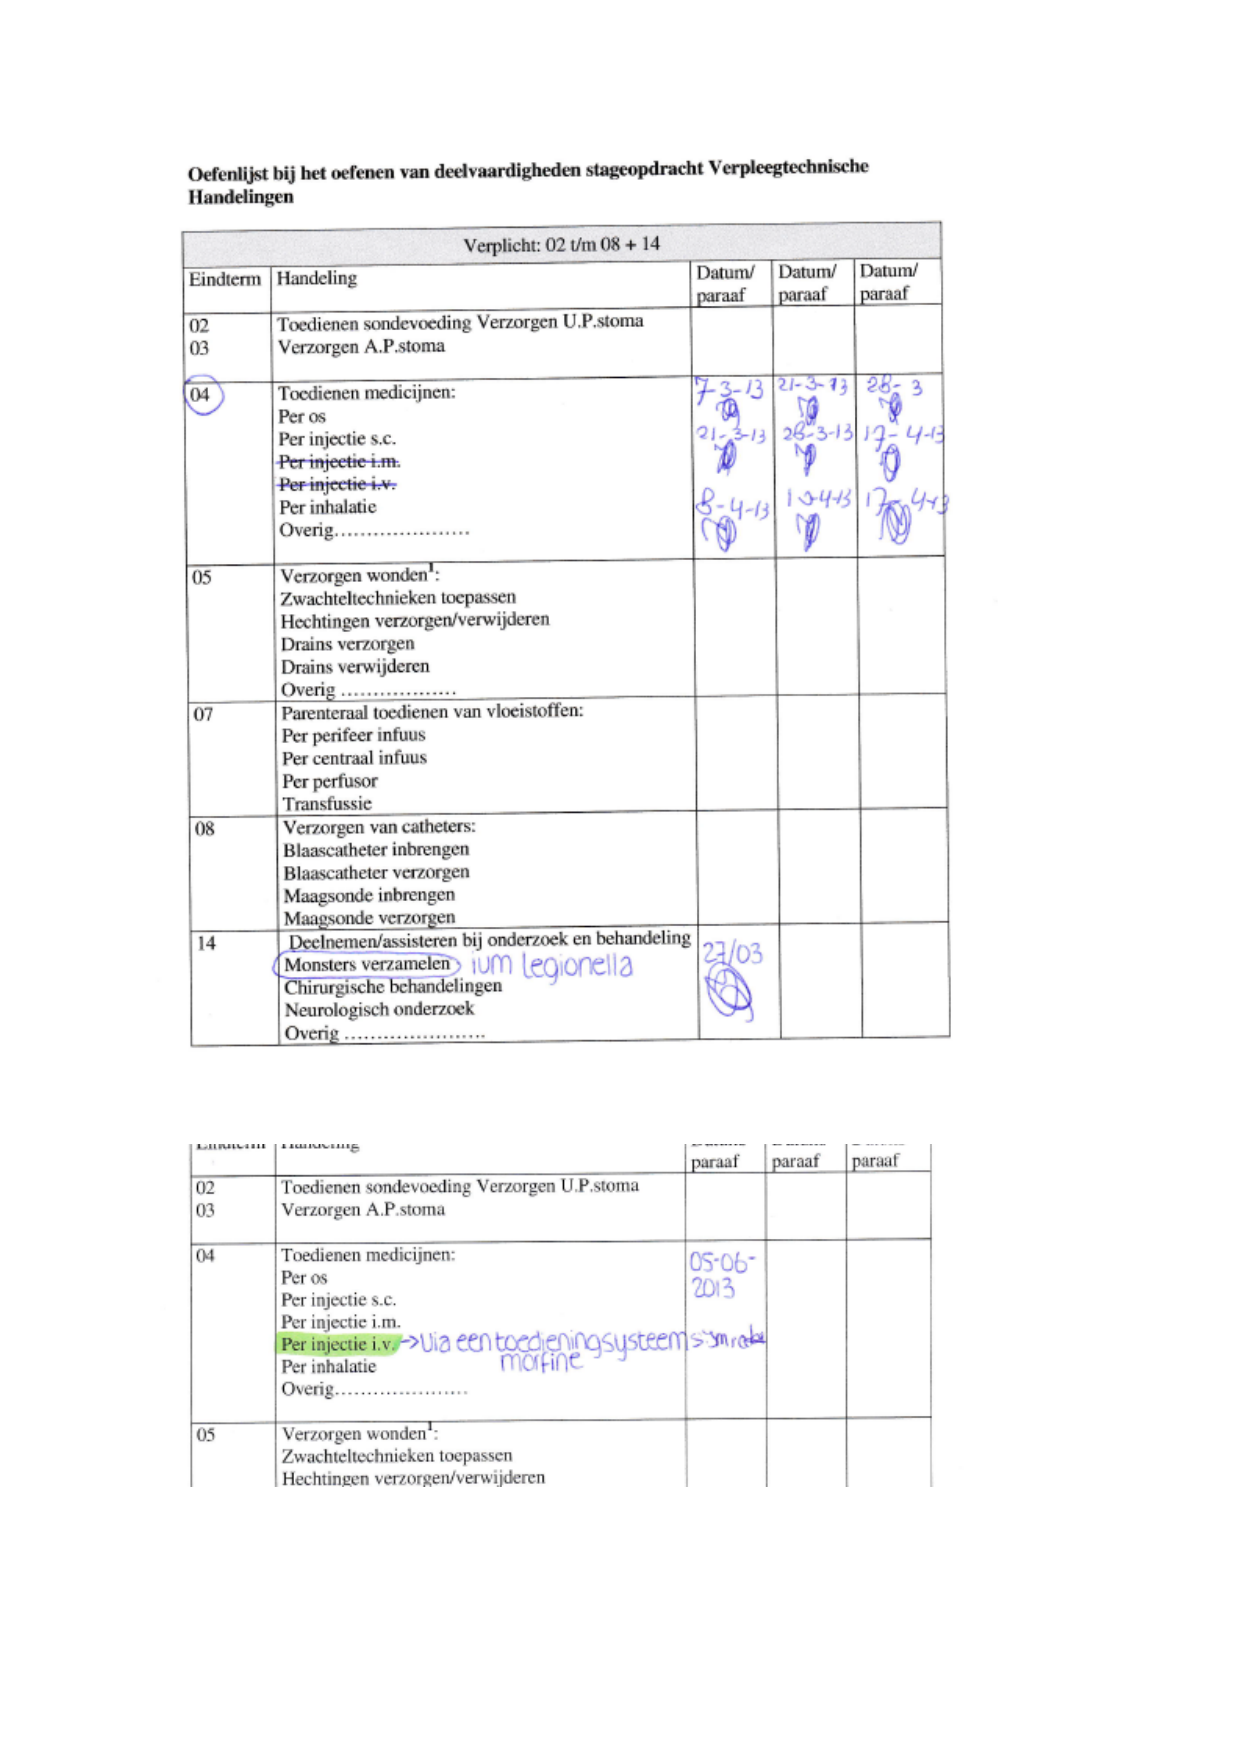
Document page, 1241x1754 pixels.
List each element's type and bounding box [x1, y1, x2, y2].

picture [147, 1144, 968, 1487]
picture [147, 147, 1001, 1120]
